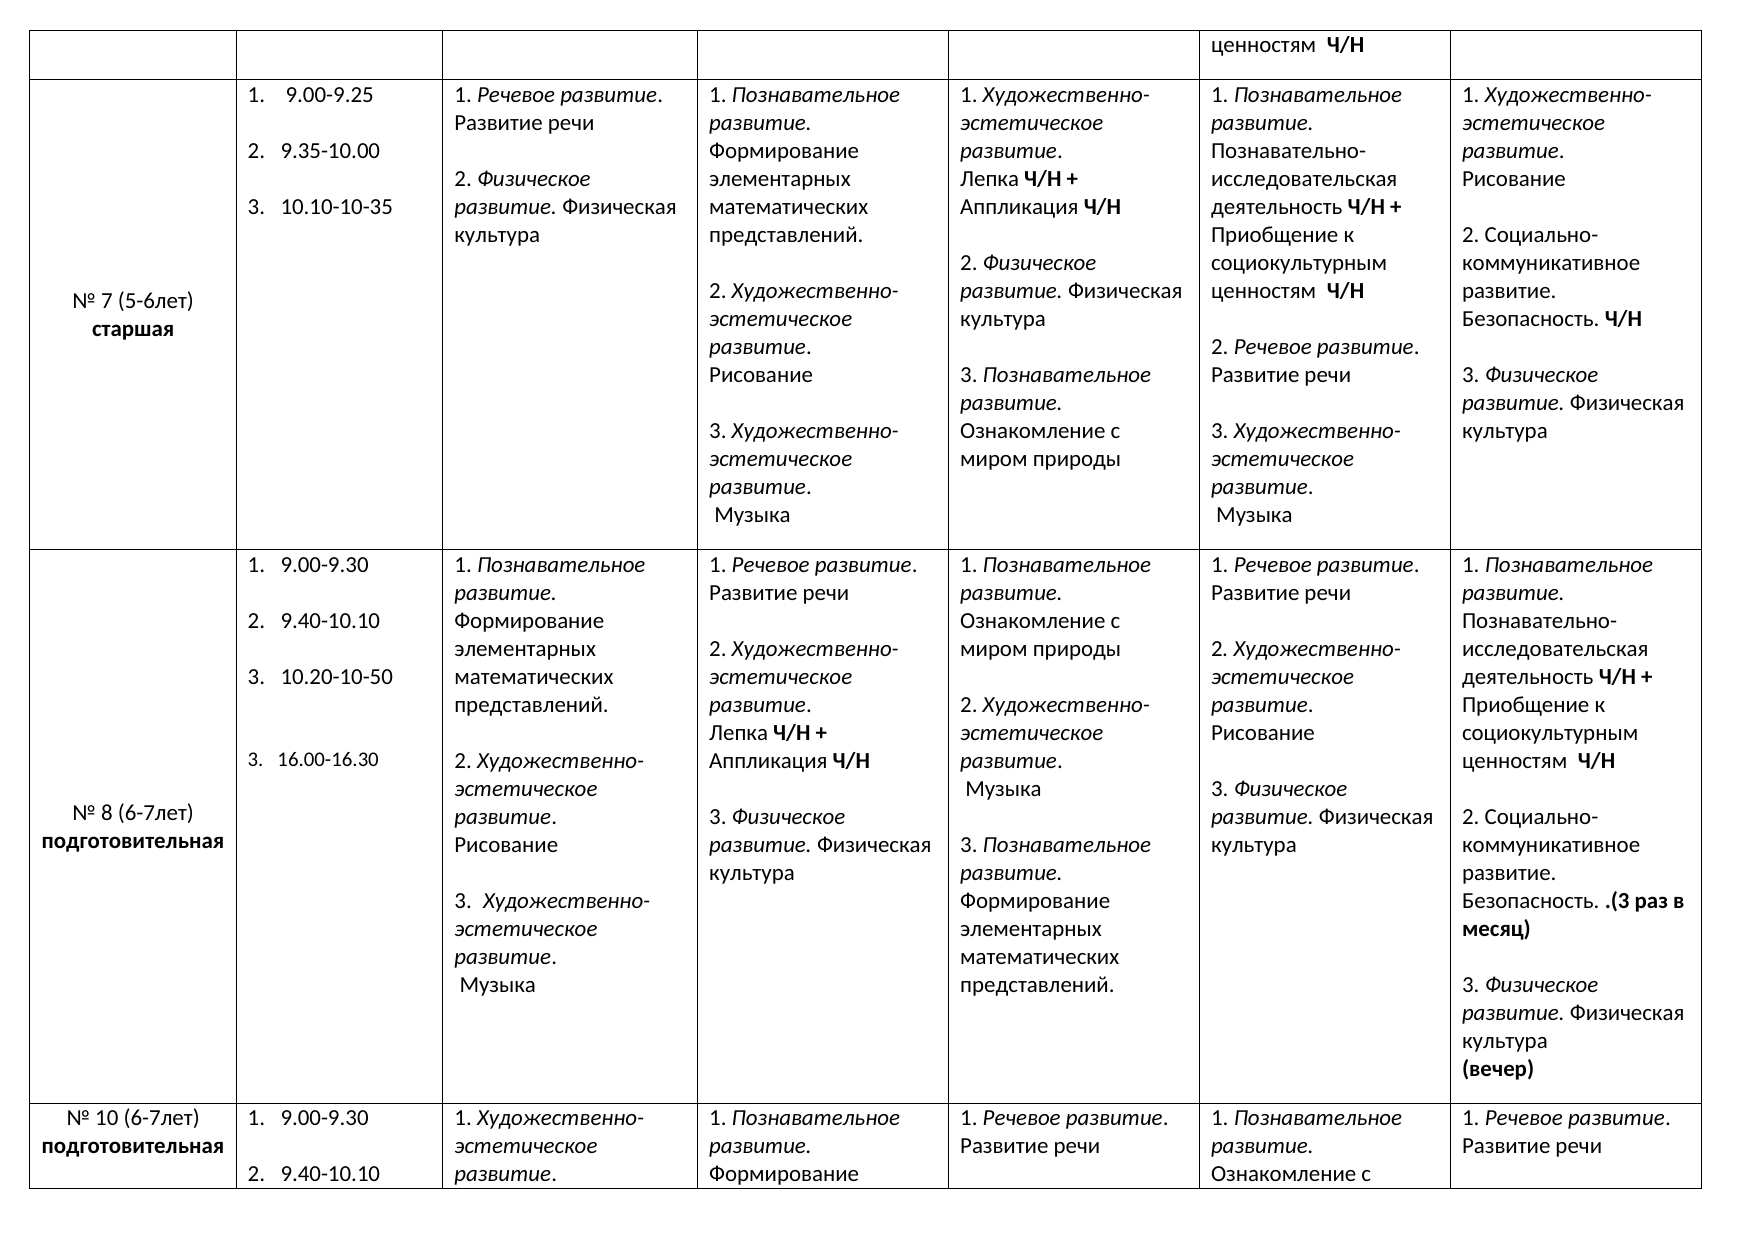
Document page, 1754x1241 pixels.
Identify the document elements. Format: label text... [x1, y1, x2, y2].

table_cell 1. Речевое развитие. Развитие речи 2. Физическое развитие. Физическая культура [443, 80, 697, 549]
table_cell № 7 (5-6лет) старшая [30, 80, 236, 549]
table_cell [698, 31, 948, 79]
table_cell 1. Познавательное развитие. Познавательно-исследовательская деятельность Ч/Н + Приобщение к социокультурным ценностям Ч/Н 2. Речевое развитие. Развитие речи 3. Художественно-эстетическое развитие. Музыка [1200, 80, 1450, 549]
table_cell 1. Познавательное развитие. Ознакомление с миром природы 2. Художественно-эстетическое развитие. Музыка 3. Познавательное развитие. Формирование элементарных математических представлений. [949, 550, 1199, 1102]
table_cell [949, 31, 1199, 79]
table_cell 1. Художественно-эстетическое развитие. Лепка Ч/Н + Аппликация Ч/Н 2. Физическое развитие. Физическая культура 3. Познавательное развитие. Ознакомление с миром природы [949, 80, 1199, 549]
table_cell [443, 1104, 697, 1187]
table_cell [237, 1104, 442, 1187]
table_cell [1200, 1104, 1450, 1187]
table_cell 1. 9.00-9.30 2. 9.40-10.10 3. 10.20-10-50 3. 16.00-16.30 [237, 550, 442, 1102]
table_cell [1451, 31, 1701, 79]
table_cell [30, 31, 236, 79]
table_cell 1. Познавательное развитие. Познавательно-исследовательская деятельность Ч/Н + Приобщение к социокультурным ценностям Ч/Н 2. Социально-коммуникативное развитие. Безопасность. .(3 раз в месяц) 3. Физическое развитие. Физическая культура (вечер) [1451, 550, 1701, 1102]
table_cell 1. Познавательное развитие. Формирование элементарных математических представлений. 2. Художественно-эстетическое развитие. Рисование 3. Художественно-эстетическое развитие. Музыка [443, 550, 697, 1102]
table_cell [698, 1104, 948, 1187]
table_cell 1. Художественно-эстетическое развитие. Рисование 2. Социально-коммуникативное развитие. Безопасность. Ч/Н 3. Физическое развитие. Физическая культура [1451, 80, 1701, 549]
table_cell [443, 31, 697, 79]
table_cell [949, 1104, 1199, 1187]
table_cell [1200, 31, 1450, 79]
table_cell № 8 (6-7лет) подготовительная [30, 550, 236, 1102]
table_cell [237, 80, 442, 549]
table_cell 1. Познавательное развитие. Формирование элементарных математических представлений. 2. Художественно-эстетическое развитие. Рисование 3. Художественно-эстетическое развитие. Музыка [698, 80, 948, 549]
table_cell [30, 1104, 236, 1187]
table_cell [1451, 1104, 1701, 1187]
table_cell 1. Речевое развитие. Развитие речи 2. Художественно-эстетическое развитие. Лепка Ч/Н + Аппликация Ч/Н 3. Физическое развитие. Физическая культура [698, 550, 948, 1102]
table_cell 1. Речевое развитие. Развитие речи 2. Художественно-эстетическое развитие. Рисование 3. Физическое развитие. Физическая культура [1200, 550, 1450, 1102]
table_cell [237, 31, 442, 79]
